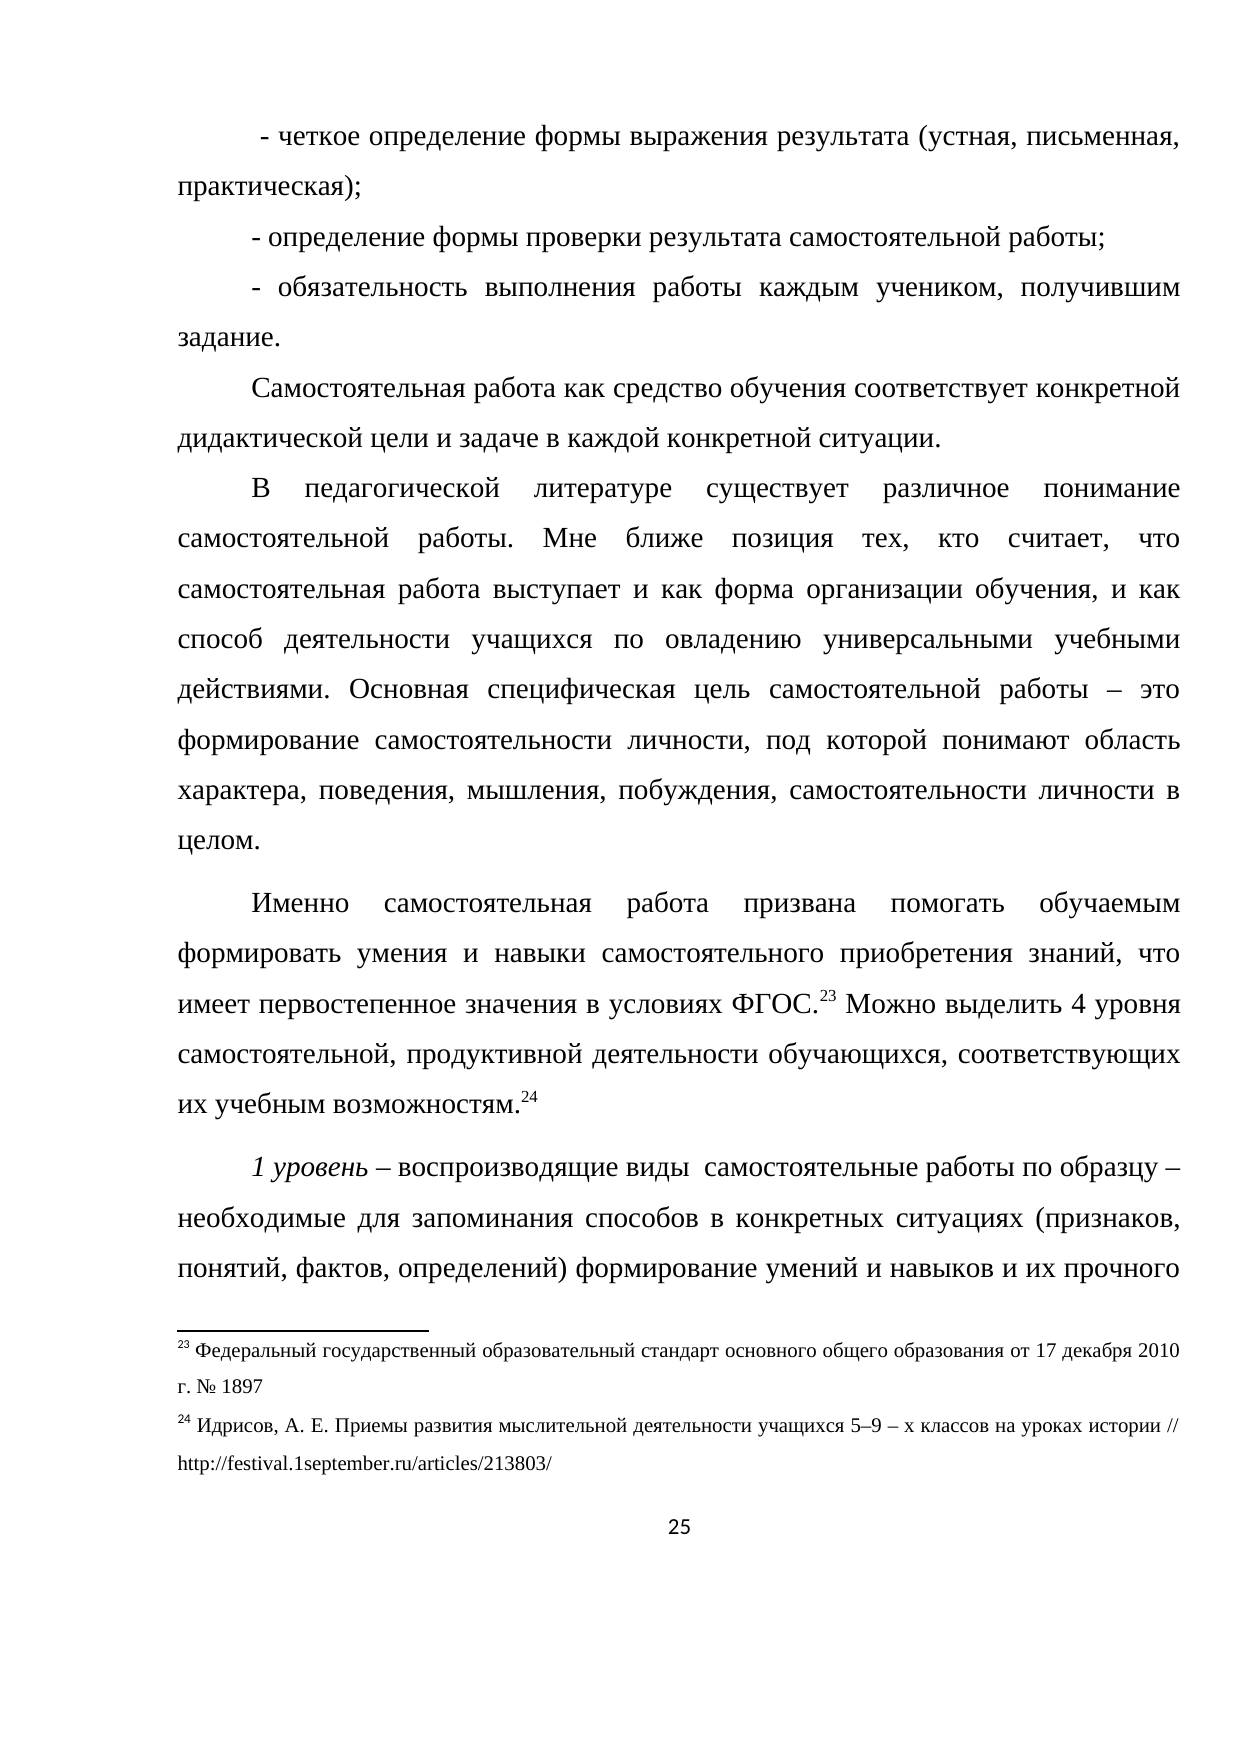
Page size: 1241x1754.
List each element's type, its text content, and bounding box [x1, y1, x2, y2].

text - определение формы проверки результата самостоятельной работы; [177, 219, 1181, 252]
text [177, 1149, 1181, 1283]
text - обязательность выполнения работы каждым учеником, получившим задание. [177, 269, 1181, 353]
text Самостоятельная работа как средство обучения соответствует конкретной дидактической цели и задаче в каждой конкретной ситуации. [177, 370, 1181, 453]
text - четкое определение формы выражения результата (устная, письменная, практическая); [177, 118, 1181, 202]
text Именно самостоятельная работа призвана помогать обучаемым формировать умения и навыки самостоятельного приобретения знаний, что имеет первостепенное значения в условиях ФГОС. Можно выделить 4 уровня самостоятельной, продуктивной деятельности обучающихся, соответствующих их учебным возможностям. [177, 885, 1181, 1120]
text В педагогической литературе существует различное понимание самостоятельной работы. Мне ближе позиция тех, кто считает, что самостоятельная работа выступает и как форма организации обучения, и как способ деятельности учащихся по овладению универсальными учебными действиями. Основная специфическая цель самостоятельной работы – это формирование самостоятельности личности, под которой понимают область характера, поведения, мышления, побуждения, самостоятельности личности в целом. [177, 470, 1181, 856]
